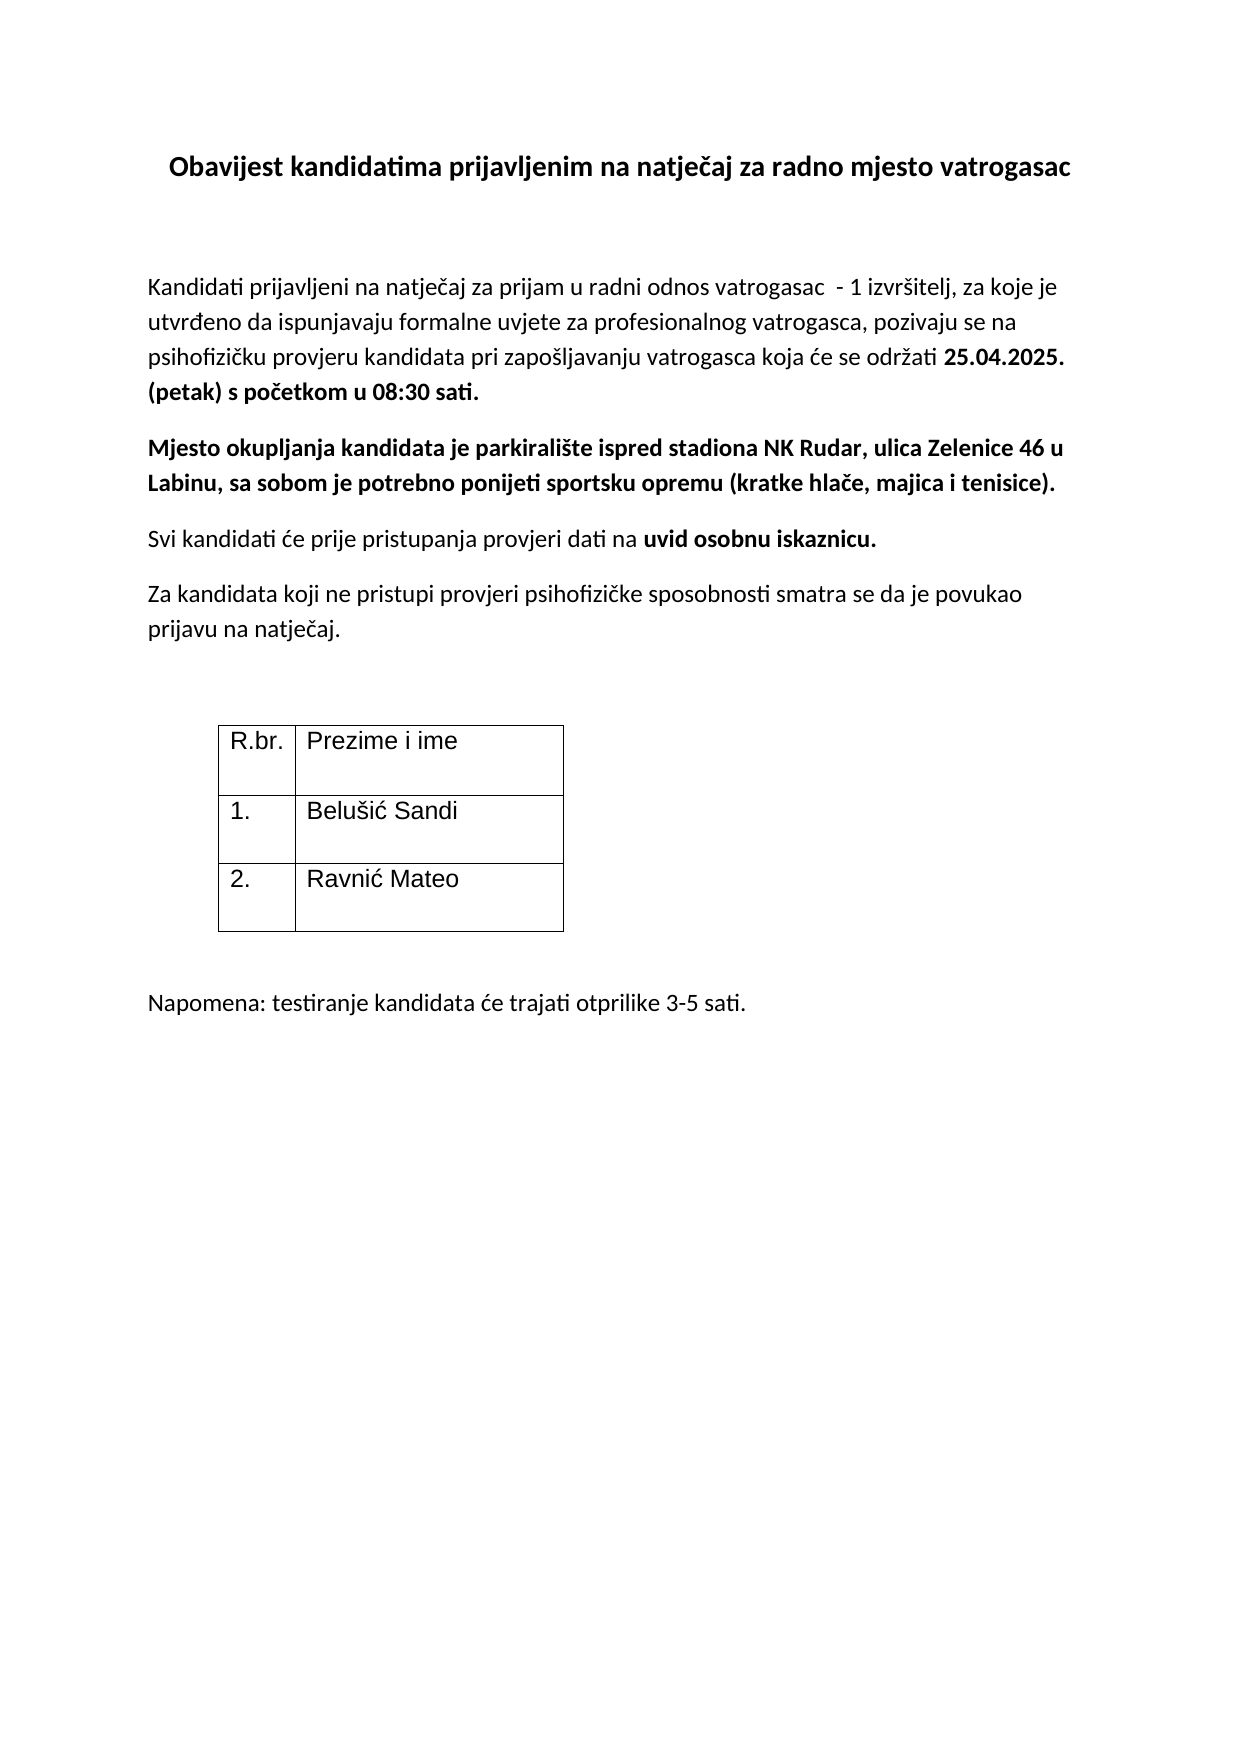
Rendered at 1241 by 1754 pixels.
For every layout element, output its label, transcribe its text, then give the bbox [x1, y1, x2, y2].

table_cell Ravnić Mateo [296, 864, 563, 931]
table_cell 2. [219, 864, 295, 931]
text Obavijest kandidatima prijavljenim na natječaj za radno mjesto vatrogasac [148, 148, 1093, 183]
table_cell 1. [219, 796, 295, 863]
table_header Prezime i ime [296, 726, 563, 795]
text Svi kandidati će prije pristupanja provjeri dati na uvid osobnu iskaznicu. [148, 523, 1093, 553]
table_header R.br. [219, 726, 295, 795]
table_cell Belušić Sandi [296, 796, 563, 863]
text Kandidati prijavljeni na natječaj za prijam u radni odnos vatrogasac - 1 izvršitelj, za koje je utvrđeno da ispunjavaju formalne uvjete za profesionalnog vatrogasca, pozivaju se na psihofizičku provjeru kandidata pri zapošljavanju vatrogasca koja će se održati 25.04.2025. (petak) s početkom u 08:30 sati. [148, 271, 1093, 407]
text Mjesto okupljanja kandidata je parkiralište ispred stadiona NK Rudar, ulica Zelenice 46 u Labinu, sa sobom je potrebno ponijeti sportsku opremu (kratke hlače, majica i tenisice). [148, 432, 1093, 497]
text Napomena: testiranje kandidata će trajati otprilike 3-5 sati. [148, 987, 1093, 1018]
text Za kandidata koji ne pristupi provjeri psihofizičke sposobnosti smatra se da je povukao prijavu na natječaj. [148, 579, 1093, 644]
